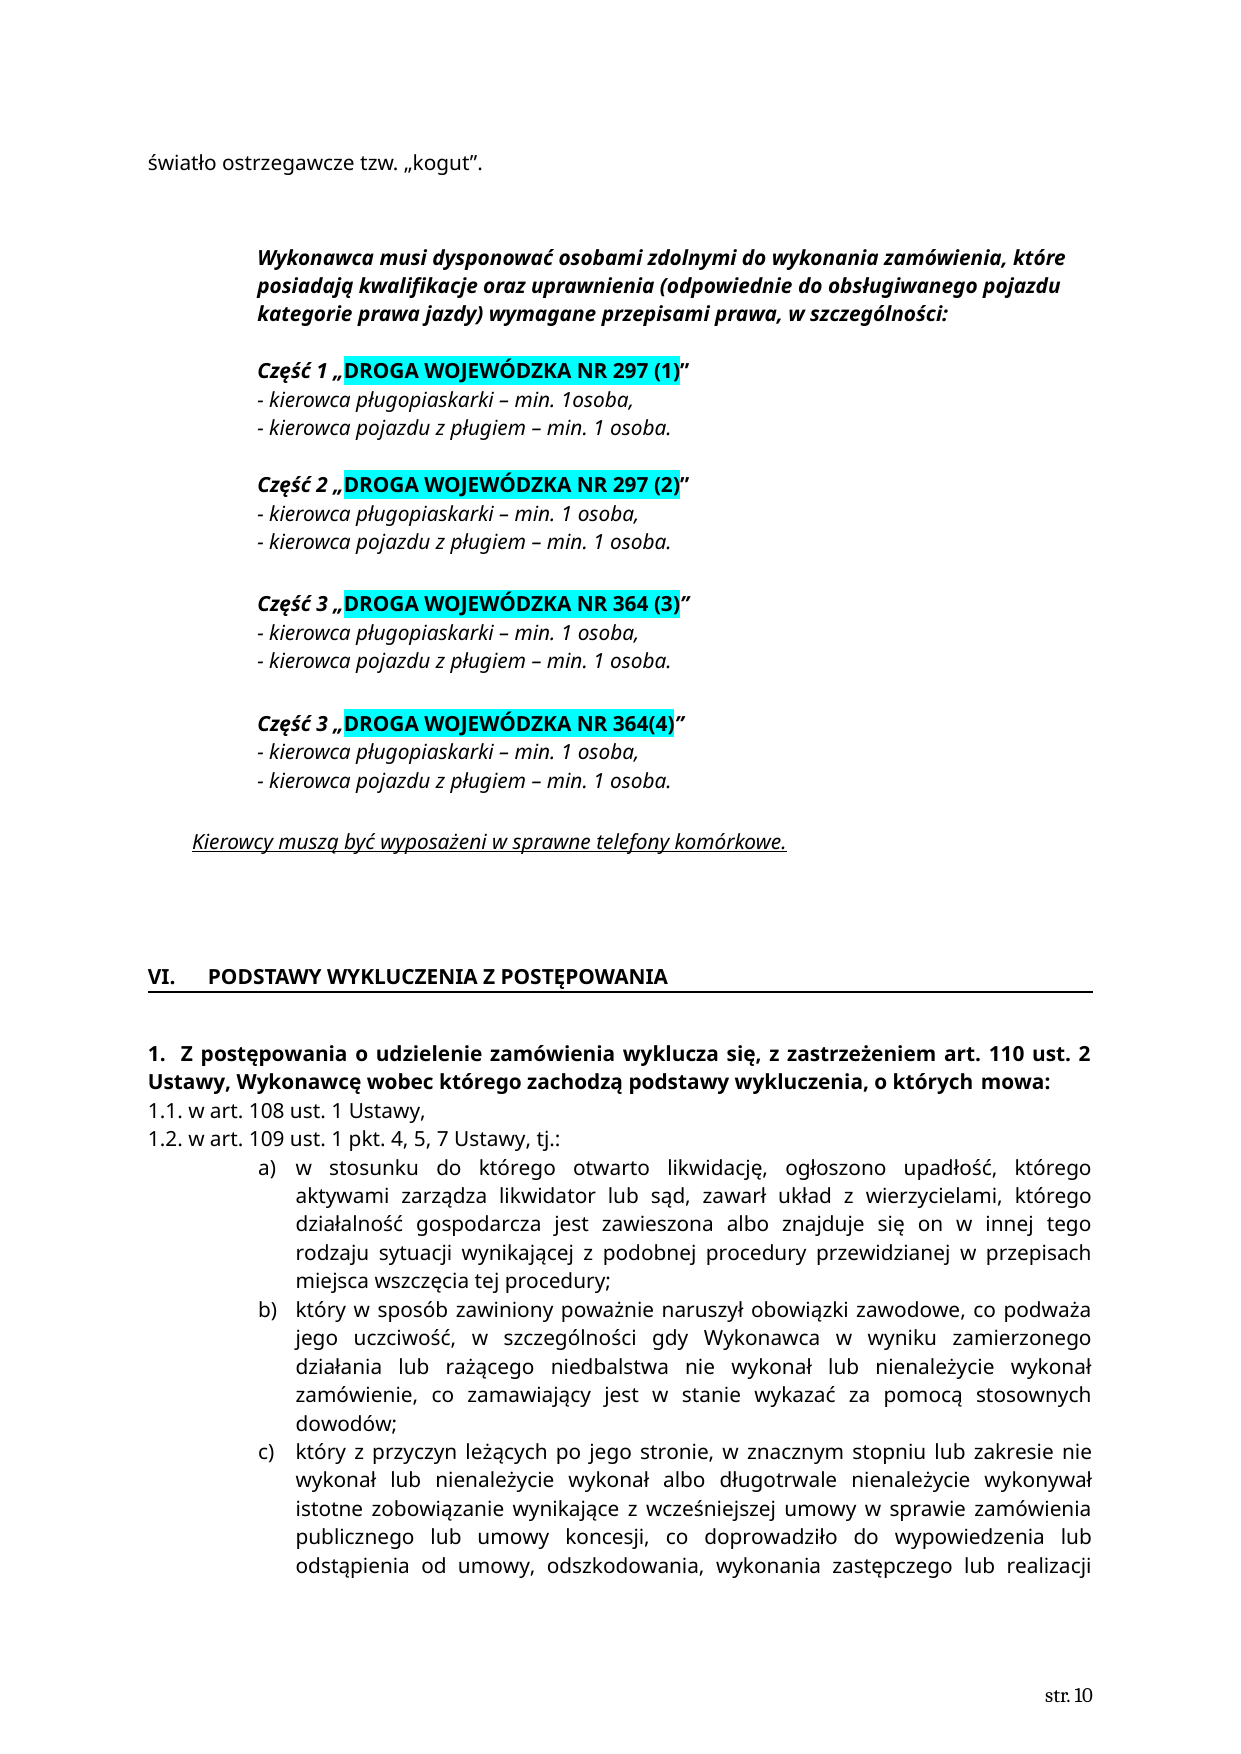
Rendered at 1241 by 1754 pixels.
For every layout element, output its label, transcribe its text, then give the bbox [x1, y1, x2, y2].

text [258, 1437, 1093, 1579]
text który w sposób zawiniony poważnie naruszył obowiązki zawodowe, co podważa jego uczciwość, w szczególności gdy Wykonawca w wyniku zamierzonego działania lub rażącego niedbalstwa nie wykonał lub nienależycie wykonał zamówienie, co zamawiający jest w stanie wykazać za pomocą stosownych dowodów; [258, 1295, 1093, 1437]
subtitle Wykonawca musi dysponować osobami zdolnymi do wykonania zamówienia, które posiadają kwalifikacje oraz uprawnienia (odpowiednie do obsługiwanego pojazdu kategorie prawa jazdy) wymagane przepisami prawa, w szczególności: [257, 243, 1093, 328]
subtitle - kierowca pługopiaskarki – min. 1 osoba, [257, 618, 1093, 646]
subtitle - kierowca pługopiaskarki – min. 1 osoba, [257, 499, 1093, 527]
subtitle - kierowca pojazdu z pługiem – min. 1 osoba. [257, 527, 1093, 556]
subtitle - kierowca pojazdu z pługiem – min. 1 osoba. [257, 413, 1093, 442]
subtitle Część 1 „DROGA WOJEWÓDZKA NR 297 (1)” [680, 356, 1093, 385]
subtitle Część 2 „DROGA WOJEWÓDZKA NR 297 (2)” [680, 470, 1093, 499]
subtitle Część 3 „DROGA WOJEWÓDZKA NR 364(4)” [674, 709, 1093, 737]
subtitle - kierowca pługopiaskarki – min. 1 osoba, [257, 737, 1093, 766]
subtitle - kierowca pojazdu z pługiem – min. 1 osoba. [257, 766, 1093, 794]
subtitle - kierowca pługopiaskarki – min. 1osoba, [257, 385, 1093, 413]
text 1. Z postępowania o udzielenie zamówienia wyklucza się, z zastrzeżeniem art. 110 ust. 2 Ustawy, Wykonawcę wobec którego zachodzą podstawy wykluczenia, o których mowa: [148, 1039, 1093, 1096]
text 1.2. w art. 109 ust. 1 pkt. 4, 5, 7 Ustawy, tj.: [148, 1124, 1093, 1153]
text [148, 148, 1093, 176]
text VI. PODSTAWY WYKLUCZENIA Z POSTĘPOWANIA [148, 962, 1093, 991]
text w stosunku do którego otwarto likwidację, ogłoszono upadłość, którego aktywami zarządza likwidator lub sąd, zawarł układ z wierzycielami, którego działalność gospodarcza jest zawieszona albo znajduje się on w innej tego rodzaju sytuacji wynikającej z podobnej procedury przewidzianej w przepisach miejsca wszczęcia tej procedury; [258, 1153, 1093, 1295]
text Kierowcy muszą być wyposażeni w sprawne telefony komórkowe. [148, 827, 1093, 855]
subtitle Część 2 „DROGA WOJEWÓDZKA NR 297 (2)” [257, 470, 344, 499]
text 1.1. w art. 108 ust. 1 Ustawy, [148, 1096, 1093, 1124]
subtitle - kierowca pojazdu z pługiem – min. 1 osoba. [257, 646, 1093, 675]
subtitle Część 1 „DROGA WOJEWÓDZKA NR 297 (1)” [257, 356, 344, 385]
subtitle Część 3 „DROGA WOJEWÓDZKA NR 364 (3)” [183, 589, 1093, 618]
subtitle Część 3 „DROGA WOJEWÓDZKA NR 364(4)” [183, 709, 344, 737]
